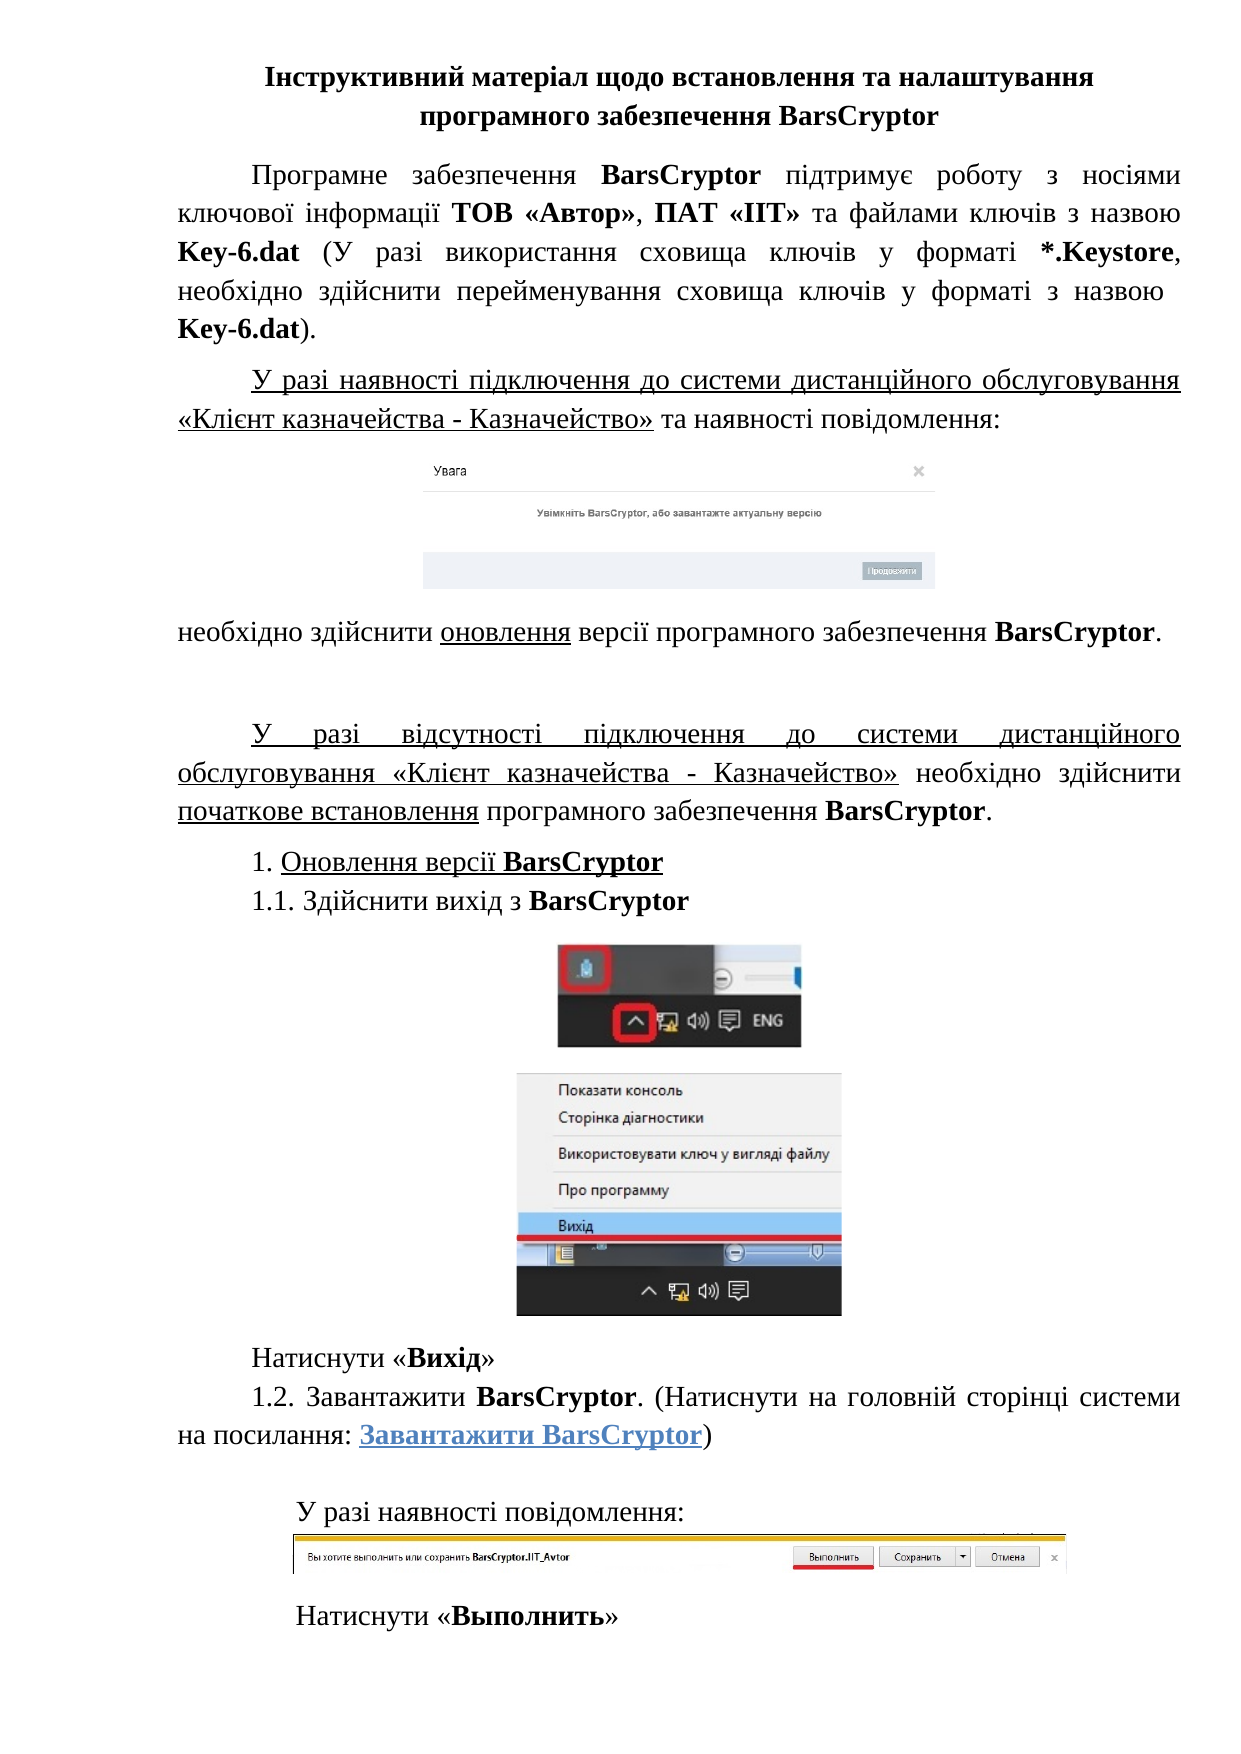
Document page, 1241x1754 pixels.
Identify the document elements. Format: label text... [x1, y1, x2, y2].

text У разі наявності підключення до системи дистанційного обслуговування «Клієнт казначейства - Казначейство» та наявності повідомлення: [177, 362, 1181, 434]
list У разі наявності повідомлення: [251, 1494, 1181, 1528]
picture [292, 1533, 1067, 1574]
text У разі відсутності підключення до системи дистанційного обслуговування «Клієнт казначейства - Казначейство» необхідно здійснити початкове встановлення програмного забезпечення BarsCryptor. [177, 716, 1181, 827]
list Здійснити вихід з BarsCryptor [177, 883, 1181, 916]
picture [555, 942, 803, 1049]
text Натиснути «Выполнить» [177, 1598, 1181, 1632]
text необхідно здійснити оновлення версії програмного забезпечення BarsCryptor. [177, 614, 1181, 648]
text Інструктивний матеріал щодо встановлення та налаштування програмного забезпечення BarsCryptor [177, 59, 1181, 131]
list Оновлення версії BarsCryptor [177, 844, 1181, 878]
text Програмне забезпечення BarsCryptor підтримує роботу з носіями ключової інформації ТОВ «Автор», ПАТ «ІІТ» та файлами ключів з назвою Key-6.dat (У разі використання сховища ключів у форматі *.Keystore, необхідно здійснити перейменування сховища ключів у форматі з назвою Key-6.dat). [177, 157, 1181, 345]
picture [516, 1073, 842, 1316]
list Завантажити BarsCryptor. (Натиснути на головній сторінці системи на посилання: Завантажити BarsCryptor) [177, 1379, 1181, 1451]
list Натиснути «Вихід» [251, 1340, 1181, 1374]
picture [423, 451, 936, 589]
